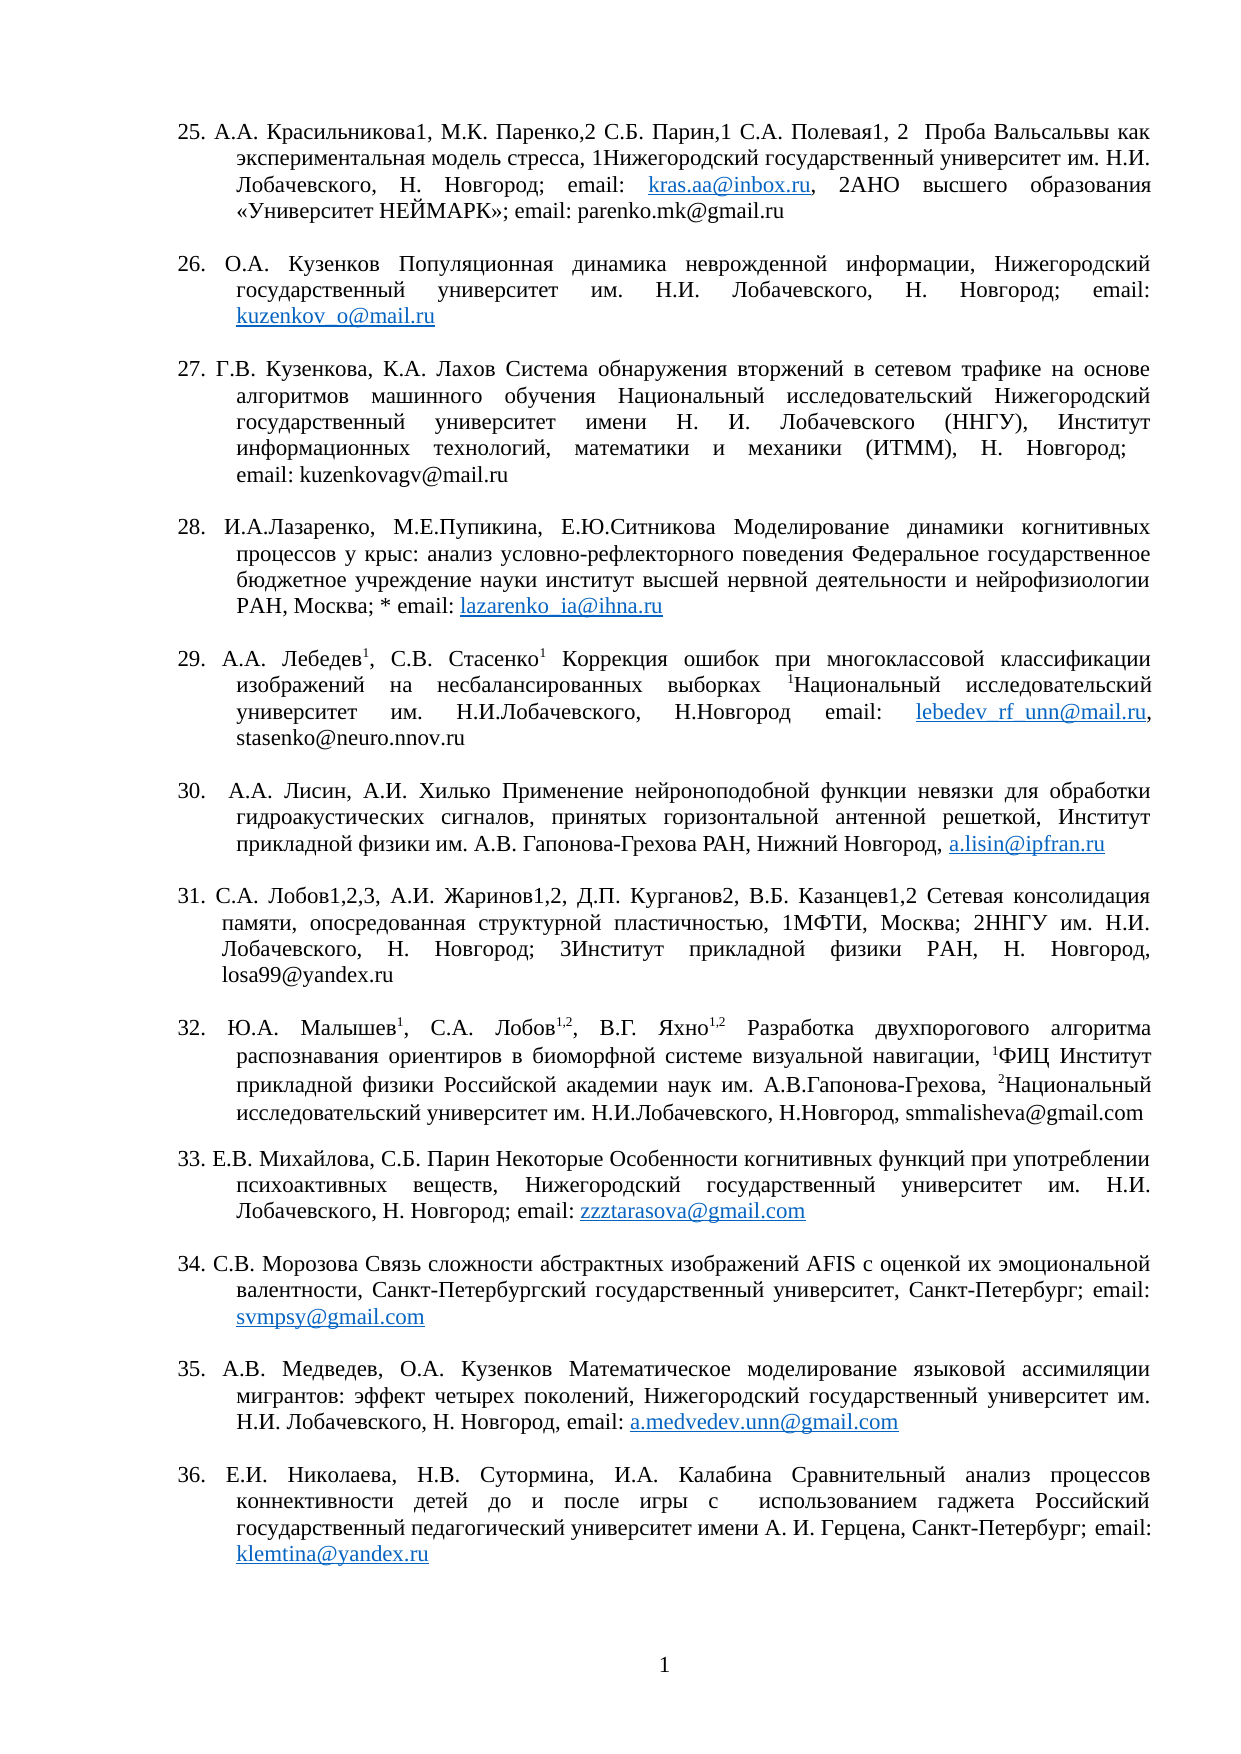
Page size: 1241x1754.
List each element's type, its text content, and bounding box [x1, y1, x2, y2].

text 28. И.А.Лазаренко, М.Е.Пупикина, Е.Ю.Ситникова Моделирование динамики когнитивных процессов у крыс: анализ условно-рефлекторного поведения Федеральное государственное бюджетное учреждение науки институт высшей нервной деятельности и нейрофизиологии РАН, Москва; * email: lazarenko_ia@ihna.ru [177, 513, 1152, 619]
text 27. Г.В. Кузенкова, К.А. Лахов Система обнаружения вторжений в сетевом трафике на основе алгоритмов машинного обучения Национальный исследовательский Нижегородский государственный университет имени Н. И. Лобачевского (ННГУ), Институт информационных технологий, математики и механики (ИТММ), Н. Новгород; email: kuzenkovagv@mail.ru [177, 355, 1152, 487]
text 26. О.А. Кузенков Популяционная динамика неврожденной информации, Нижегородский государственный университет им. Н.И. Лобачевского, Н. Новгород; email: kuzenkov_o@mail.ru [177, 250, 1152, 329]
text 36. Е.И. Николаева, Н.В. Сутормина, И.А. Калабина Сравнительный анализ процессов коннективности детей до и после игры с использованием гаджета Российский государственный педагогический университет имени А. И. Герцена, Санкт-Петербург; email: klemtina@yandex.ru [177, 1461, 1152, 1566]
text 25. А.А. Красильникова1, М.К. Паренко,2 С.Б. Парин,1 С.А. Полевая1, 2 Проба Вальсальвы как экспериментальная модель стресса, 1Нижегородский государственный университет им. Н.И. Лобачевского, Н. Новгород; email: kras.aa@inbox.ru, 2АНО высшего образования «Университет НЕЙМАРК»; email: parenko.mk@gmail.ru [177, 118, 1152, 223]
text 29. А.А. Лебедев1, С.В. Стасенко1 Коррекция ошибок при многоклассовой классификации изображений на несбалансированных выборках 1Национальный исследовательский университет им. Н.И.Лобачевского, Н.Новгород email: lebedev_rf_unn@mail.ru, stasenko@neuro.nnov.ru [177, 645, 1152, 751]
text 30. А.А. Лисин, А.И. Хилько Применение нейроноподобной функции невязки для обработки гидроакустических сигналов, принятых горизонтальной антенной решеткой, Институт прикладной физики им. А.В. Гапонова-Грехова РАН, Нижний Новгород, a.lisin@ipfran.ru [177, 777, 1152, 856]
text 31. С.А. Лобов1,2,3, А.И. Жаринов1,2, Д.П. Курганов2, В.Б. Казанцев1,2 Сетевая консолидация памяти, опосредованная структурной пластичностью, 1МФТИ, Москва; 2ННГУ им. Н.И. Лобачевского, Н. Новгород; 3Институт прикладной физики РАН, Н. Новгород, losa99@yandex.ru [177, 882, 1152, 988]
text 33. Е.В. Михайлова, С.Б. Парин Некоторые Особенности когнитивных функций при употреблении психоактивных веществ, Нижегородский государственный университет им. Н.И. Лобачевского, Н. Новгород; email: zzztarasova@gmail.com [177, 1144, 1152, 1224]
text 35. А.В. Медведев, О.А. Кузенков Математическое моделирование языковой ассимиляции мигрантов: эффект четырех поколений, Нижегородский государственный университет им. Н.И. Лобачевского, Н. Новгород, email: a.medvedev.unn@gmail.com [177, 1355, 1152, 1434]
text 34. С.В. Морозова Связь сложности абстрактных изображений AFIS с оценкой их эмоциональной валентности, Санкт-Петербургский государственный университет, Санкт-Петербург; email: svmpsy@gmail.com [177, 1250, 1152, 1329]
text 32. Ю.А. Малышев1, С.А. Лобов1,2, В.Г. Яхно1,2 Разработка двухпорогового алгоритма распознавания ориентиров в биоморфной системе визуальной навигации, 1ФИЦ Институт прикладной физики Российской академии наук им. А.В.Гапонова-Грехова, 2Национальный исследовательский университет им. Н.И.Лобачевского, Н.Новгород, smmalisheva@gmail.com [177, 1014, 1152, 1126]
